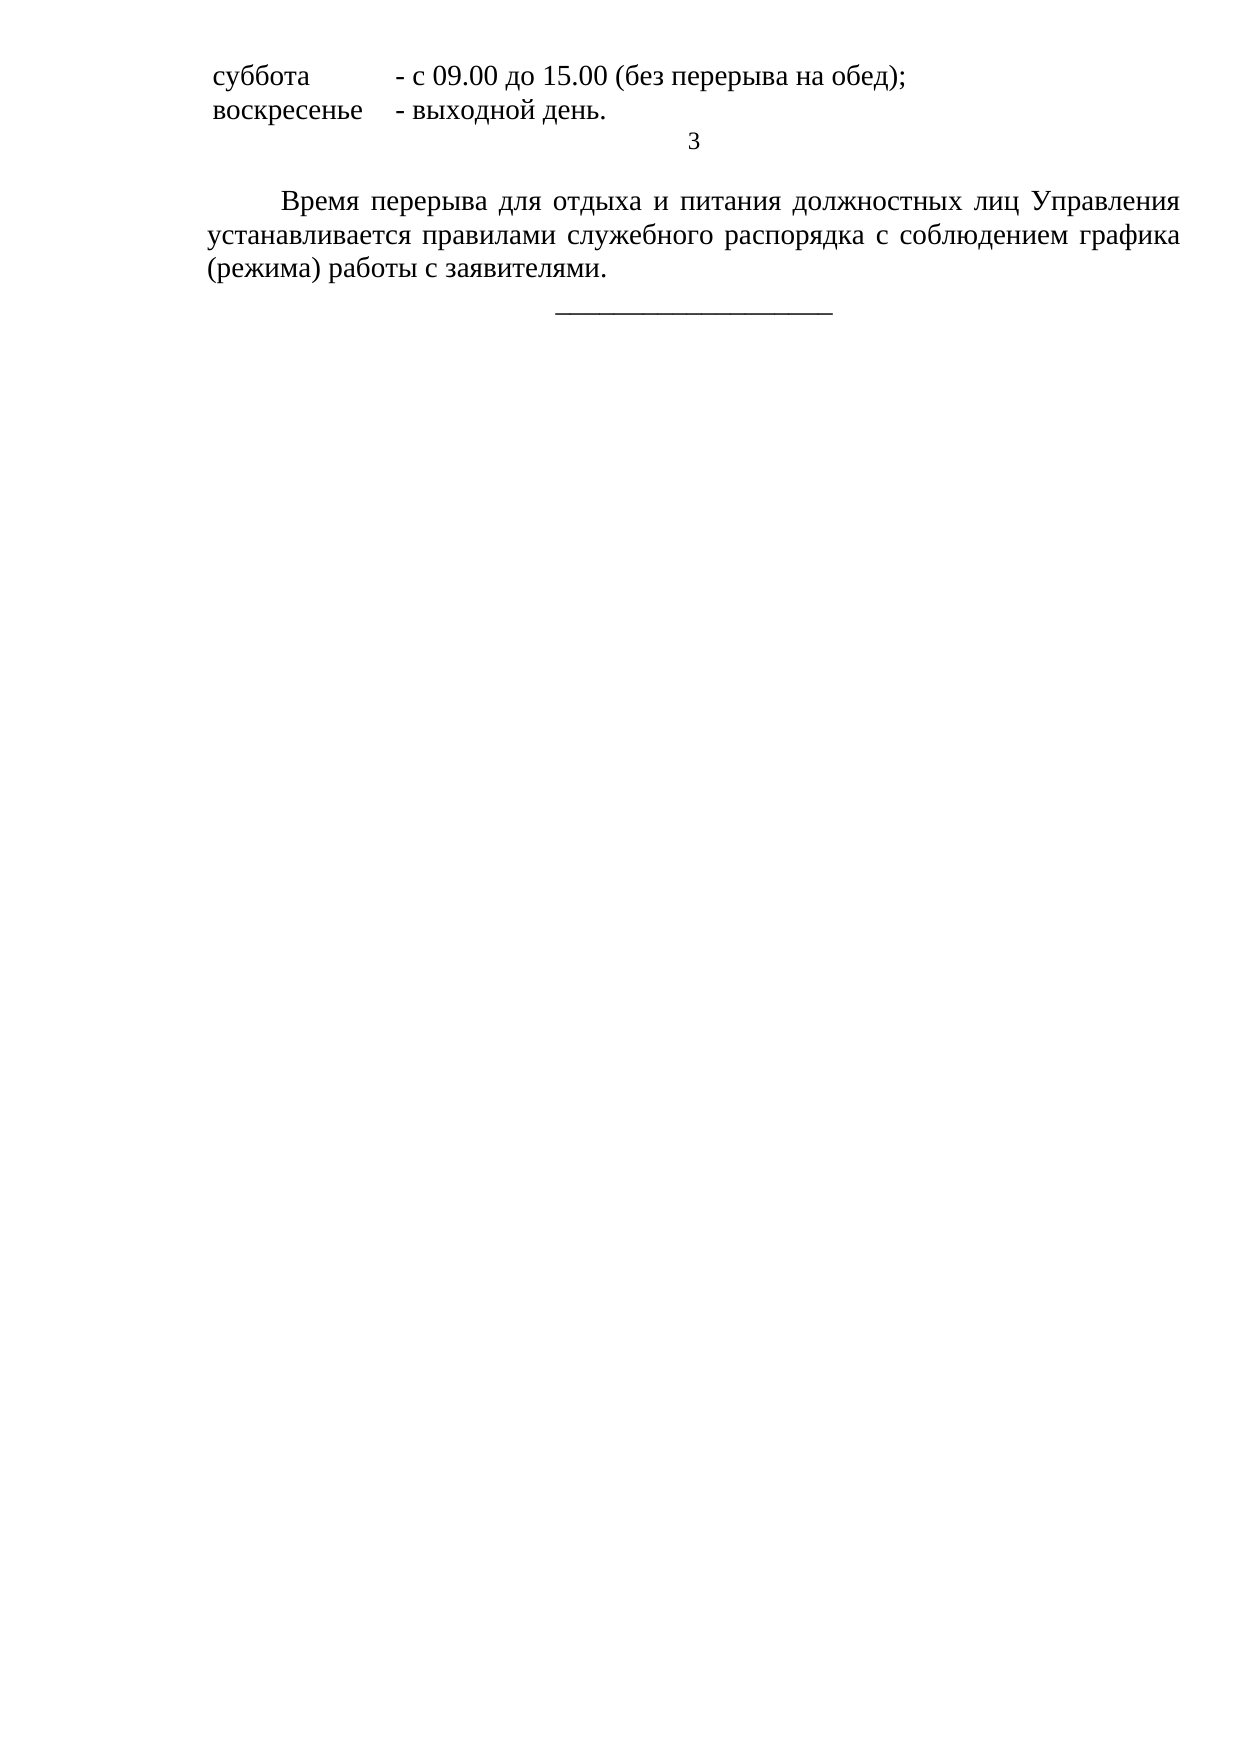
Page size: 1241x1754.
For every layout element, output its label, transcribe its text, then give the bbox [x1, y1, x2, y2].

table_cell воскресенье [207, 93, 384, 126]
table_cell - выходной день. [384, 93, 1182, 126]
table_cell суббота [207, 59, 384, 92]
table_cell - с 09.00 до 15.00 (без перерыва на обед); [384, 59, 1182, 92]
text ___________________ Приложение № 2 [207, 284, 1181, 317]
text 3 [207, 126, 1181, 154]
text Время перерыва для отдыха и питания должностных лиц Управления устанавливается правилами служебного распорядка с соблюдением графика (режима) работы с заявителями. [207, 183, 1181, 284]
